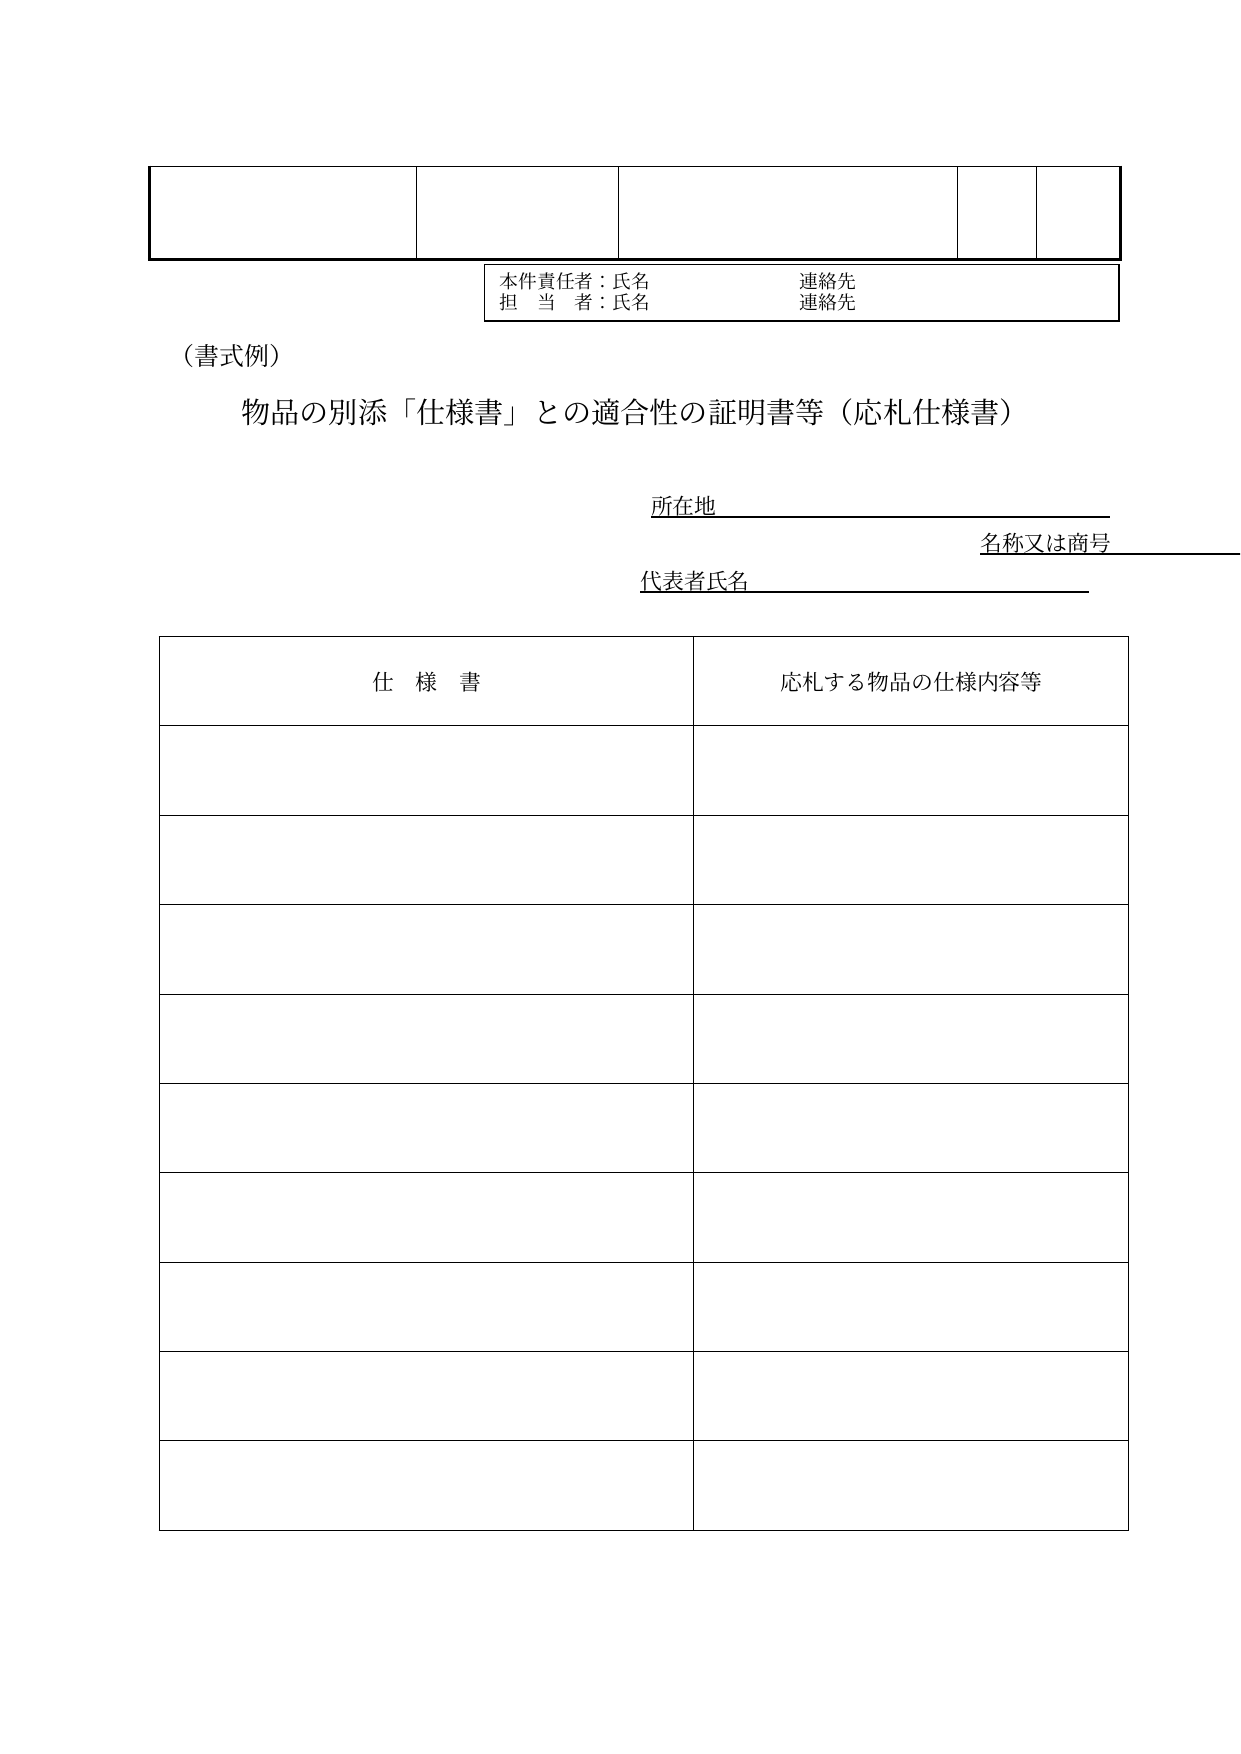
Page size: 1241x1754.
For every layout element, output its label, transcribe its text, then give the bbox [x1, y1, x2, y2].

table_cell [160, 1173, 693, 1262]
table_header 応札する物品の仕様内容等 [694, 637, 1128, 725]
table_cell [160, 1441, 693, 1530]
table_cell [160, 1352, 693, 1440]
table_cell [694, 726, 1128, 815]
table_cell [160, 905, 693, 993]
table_cell [694, 995, 1128, 1083]
text 所在地 [148, 486, 1122, 523]
table_cell [694, 816, 1128, 904]
table_cell [694, 905, 1128, 993]
text 代表者氏名 [148, 561, 1122, 598]
table_cell [694, 1352, 1128, 1440]
table_cell [694, 1173, 1128, 1262]
table_cell [160, 816, 693, 904]
table_cell [151, 167, 416, 258]
text 物品の別添「仕様書」との適合性の証明書等（応札仕様書） [148, 373, 1122, 448]
table_cell [160, 726, 693, 815]
table_cell [694, 1441, 1128, 1530]
table_cell [694, 1084, 1128, 1172]
table_cell [417, 167, 618, 258]
table_cell [160, 995, 693, 1083]
table_cell [1037, 167, 1119, 258]
table_cell [160, 1084, 693, 1172]
table_cell [619, 167, 957, 258]
table_header 仕 様 書 [160, 637, 693, 725]
text 名称又は商号 [148, 523, 1111, 561]
table_cell [958, 167, 1036, 258]
text （書式例） [169, 336, 1122, 373]
table_cell [694, 1263, 1128, 1351]
table_cell [160, 1263, 693, 1351]
